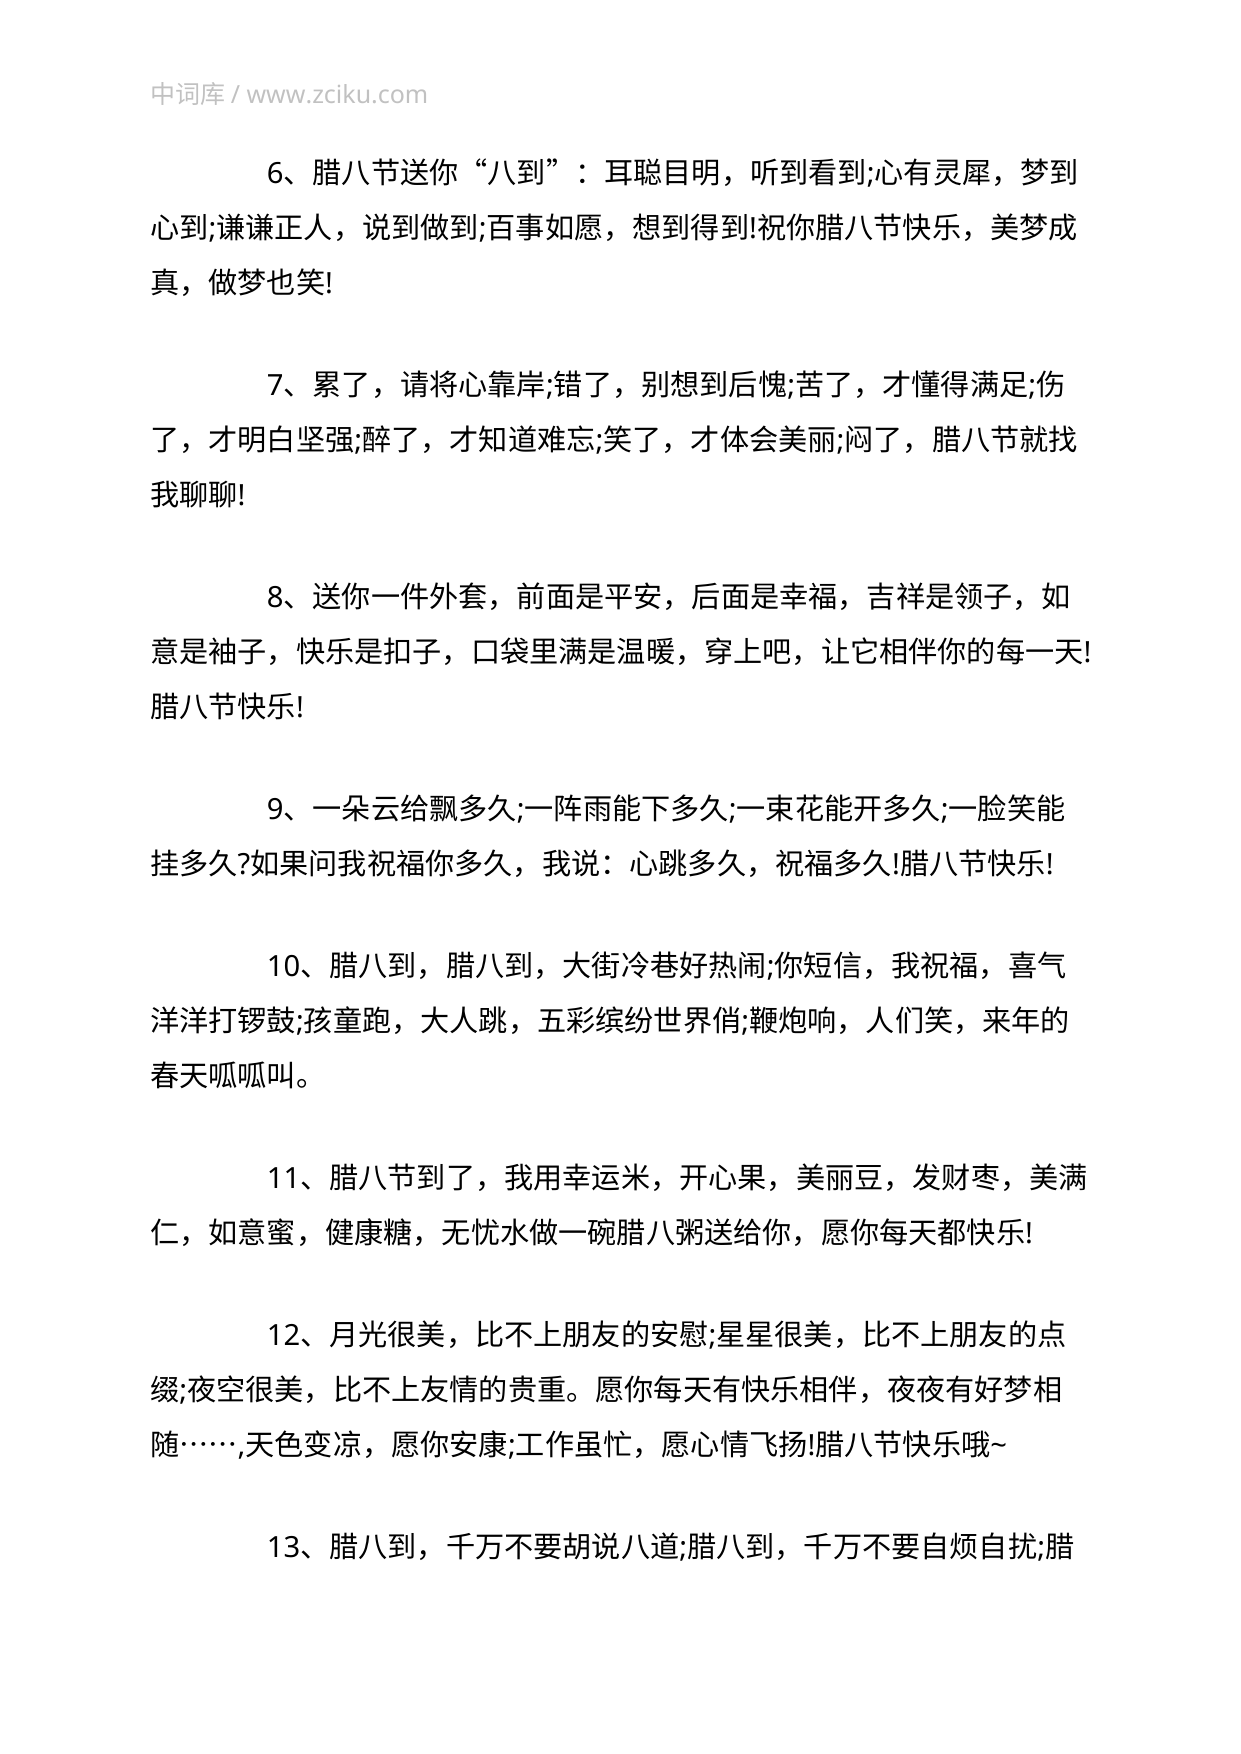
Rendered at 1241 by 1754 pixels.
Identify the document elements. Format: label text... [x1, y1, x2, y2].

text 6、腊八节送你“八到”：耳聪目明，听到看到;心有灵犀，梦到心到;谦谦正人，说到做到;百事如愿，想到得到!祝你腊八节快乐，美梦成真，做梦也笑! [150, 150, 1090, 302]
text 12、月光很美，比不上朋友的安慰;星星很美，比不上朋友的点缀;夜空很美，比不上友情的贵重。愿你每天有快乐相伴，夜夜有好梦相随……,天色变凉，愿你安康;工作虽忙，愿心情飞扬!腊八节快乐哦~ [150, 1312, 1090, 1464]
text 7、累了，请将心靠岸;错了，别想到后愧;苦了，才懂得满足;伤了，才明白坚强;醉了，才知道难忘;笑了，才体会美丽;闷了，腊八节就找我聊聊! [150, 362, 1090, 514]
text 8、送你一件外套，前面是平安，后面是幸福，吉祥是领子，如意是袖子，快乐是扣子，口袋里满是温暖，穿上吧，让它相伴你的每一天!腊八节快乐! [150, 574, 1090, 726]
text 9、一朵云给飘多久;一阵雨能下多久;一束花能开多久;一脸笑能挂多久?如果问我祝福你多久，我说：心跳多久，祝福多久!腊八节快乐! [150, 786, 1090, 883]
text 10、腊八到，腊八到，大街冷巷好热闹;你短信，我祝福，喜气洋洋打锣鼓;孩童跑，大人跳，五彩缤纷世界俏;鞭炮响，人们笑，来年的春天呱呱叫。 [150, 943, 1090, 1095]
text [150, 1524, 1090, 1566]
text 11、腊八节到了，我用幸运米，开心果，美丽豆，发财枣，美满仁，如意蜜，健康糖，无忧水做一碗腊八粥送给你，愿你每天都快乐! [150, 1155, 1090, 1252]
